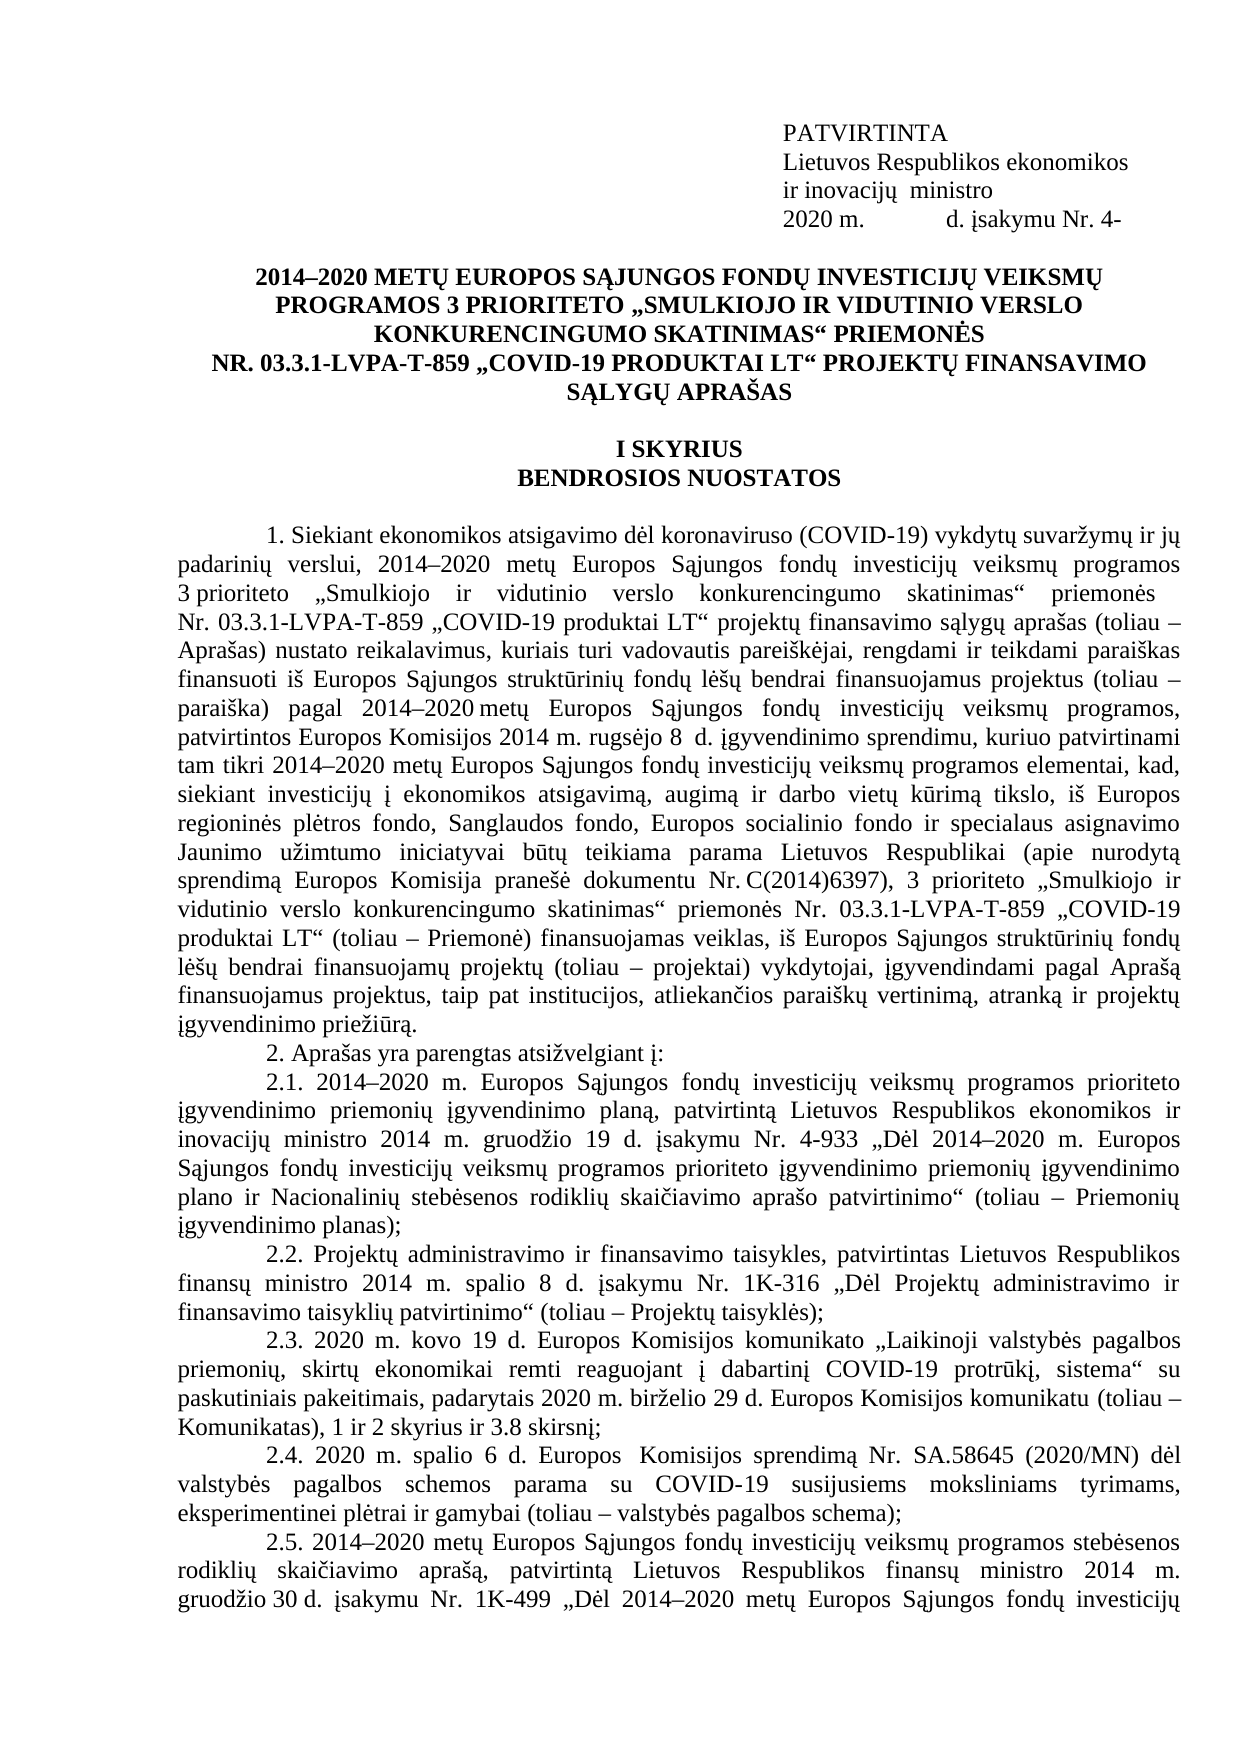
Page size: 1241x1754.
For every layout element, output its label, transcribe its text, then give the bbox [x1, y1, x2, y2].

text 1. Siekiant ekonomikos atsigavimo dėl koronaviruso (COVID-19) vykdytų suvaržymų ir jų padarinių verslui, 2014–2020 metų Europos Sąjungos fondų investicijų veiksmų programos 3 prioriteto „Smulkiojo ir vidutinio verslo konkurencingumo skatinimas“ priemonės Nr. 03.3.1-LVPA-T-859 „COVID-19 produktai LT“ projektų finansavimo sąlygų aprašas (toliau – Aprašas) nustato reikalavimus, kuriais turi vadovautis pareiškėjai, rengdami ir teikdami paraiškas finansuoti iš Europos Sąjungos struktūrinių fondų lėšų bendrai finansuojamus projektus (toliau – paraiška) pagal 2014–2020 metų Europos Sąjungos fondų investicijų veiksmų programos, patvirtintos Europos Komisijos 2014 m. rugsėjo 8 d. įgyvendinimo sprendimu, kuriuo patvirtinami tam tikri 2014–2020 metų Europos Sąjungos fondų investicijų veiksmų programos elementai, kad, siekiant investicijų į ekonomikos atsigavimą, augimą ir darbo vietų kūrimą tikslo, iš Europos regioninės plėtros fondo, Sanglaudos fondo, Europos socialinio fondo ir specialaus asignavimo Jaunimo užimtumo iniciatyvai būtų teikiama parama Lietuvos Respublikai (apie nurodytą sprendimą Europos Komisija pranešė dokumentu Nr. C(2014)6397), 3 prioriteto „Smulkiojo ir vidutinio verslo konkurencingumo skatinimas“ priemonės Nr. 03.3.1-LVPA-T-859 „COVID-19 produktai LT“ (toliau – Priemonė) finansuojamas veiklas, iš Europos Sąjungos struktūrinių fondų lėšų bendrai finansuojamų projektų (toliau – projektai) vykdytojai, įgyvendindami pagal Aprašą finansuojamus projektus, taip pat institucijos, atliekančios paraiškų vertinimą, atranką ir projektų įgyvendinimo priežiūrą. [177, 521, 1181, 1038]
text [177, 1527, 1181, 1613]
text 2.3. 2020 m. kovo 19 d. Europos Komisijos komunikato „Laikinoji valstybės pagalbos priemonių, skirtų ekonomikai remti reaguojant į dabartinį COVID-19 protrūkį, sistema“ su paskutiniais pakeitimais, padarytais 2020 m. birželio 29 d. Europos Komisijos komunikatu (toliau – Komunikatas), 1 ir 2 skyrius ir 3.8 skirsnį; [177, 1326, 1181, 1441]
text 2020 m. d. įsakymu Nr. 4- [177, 204, 1181, 233]
text NR. 03.3.1-LVPA-T-859 „COVID-19 PRODUKTAI LT“ PROJEKTŲ FINANSAVIMO SĄLYGŲ APRAŠAS [177, 348, 1181, 406]
text 2014–2020 METŲ EUROPOS SĄJUNGOS FONDŲ INVESTICIJŲ VEIKSMŲ PROGRAMOS 3 PRIORITETO „Smulkiojo ir Vidutinio verslo Konkurencingumo skatinimas“ PRIEMONĖS [177, 262, 1181, 348]
text PATVIRTINTA [177, 118, 1181, 147]
text 2.1. 2014–2020 m. Europos Sąjungos fondų investicijų veiksmų programos prioriteto įgyvendinimo priemonių įgyvendinimo planą, patvirtintą Lietuvos Respublikos ekonomikos ir inovacijų ministro 2014 m. gruodžio 19 d. įsakymu Nr. 4-933 „Dėl 2014–2020 m. Europos Sąjungos fondų investicijų veiksmų programos prioriteto įgyvendinimo priemonių įgyvendinimo plano ir Nacionalinių stebėsenos rodiklių skaičiavimo aprašo patvirtinimo“ (toliau – Priemonių įgyvendinimo planas); [177, 1067, 1181, 1239]
text 2. Aprašas yra parengtas atsižvelgiant į: [177, 1038, 1181, 1067]
text 2.2. Projektų administravimo ir finansavimo taisykles, patvirtintas Lietuvos Respublikos finansų ministro 2014 m. spalio 8 d. įsakymu Nr. 1K-316 „Dėl Projektų administravimo ir finansavimo taisyklių patvirtinimo“ (toliau – Projektų taisyklės); [177, 1239, 1181, 1326]
text Lietuvos Respublikos ekonomikos [177, 147, 1181, 176]
text ir inovacijų ministro [177, 176, 1181, 204]
text I SKYRIUS [177, 434, 1181, 463]
text 2.4. 2020 m. spalio 6 d. Europos Komisijos sprendimą Nr. SA.58645 (2020/MN) dėl valstybės pagalbos schemos parama su COVID-19 susijusiems moksliniams tyrimams, eksperimentinei plėtrai ir gamybai (toliau – valstybės pagalbos schema); [177, 1441, 1181, 1527]
text BENDROSIOS NUOSTATOS [177, 463, 1181, 492]
